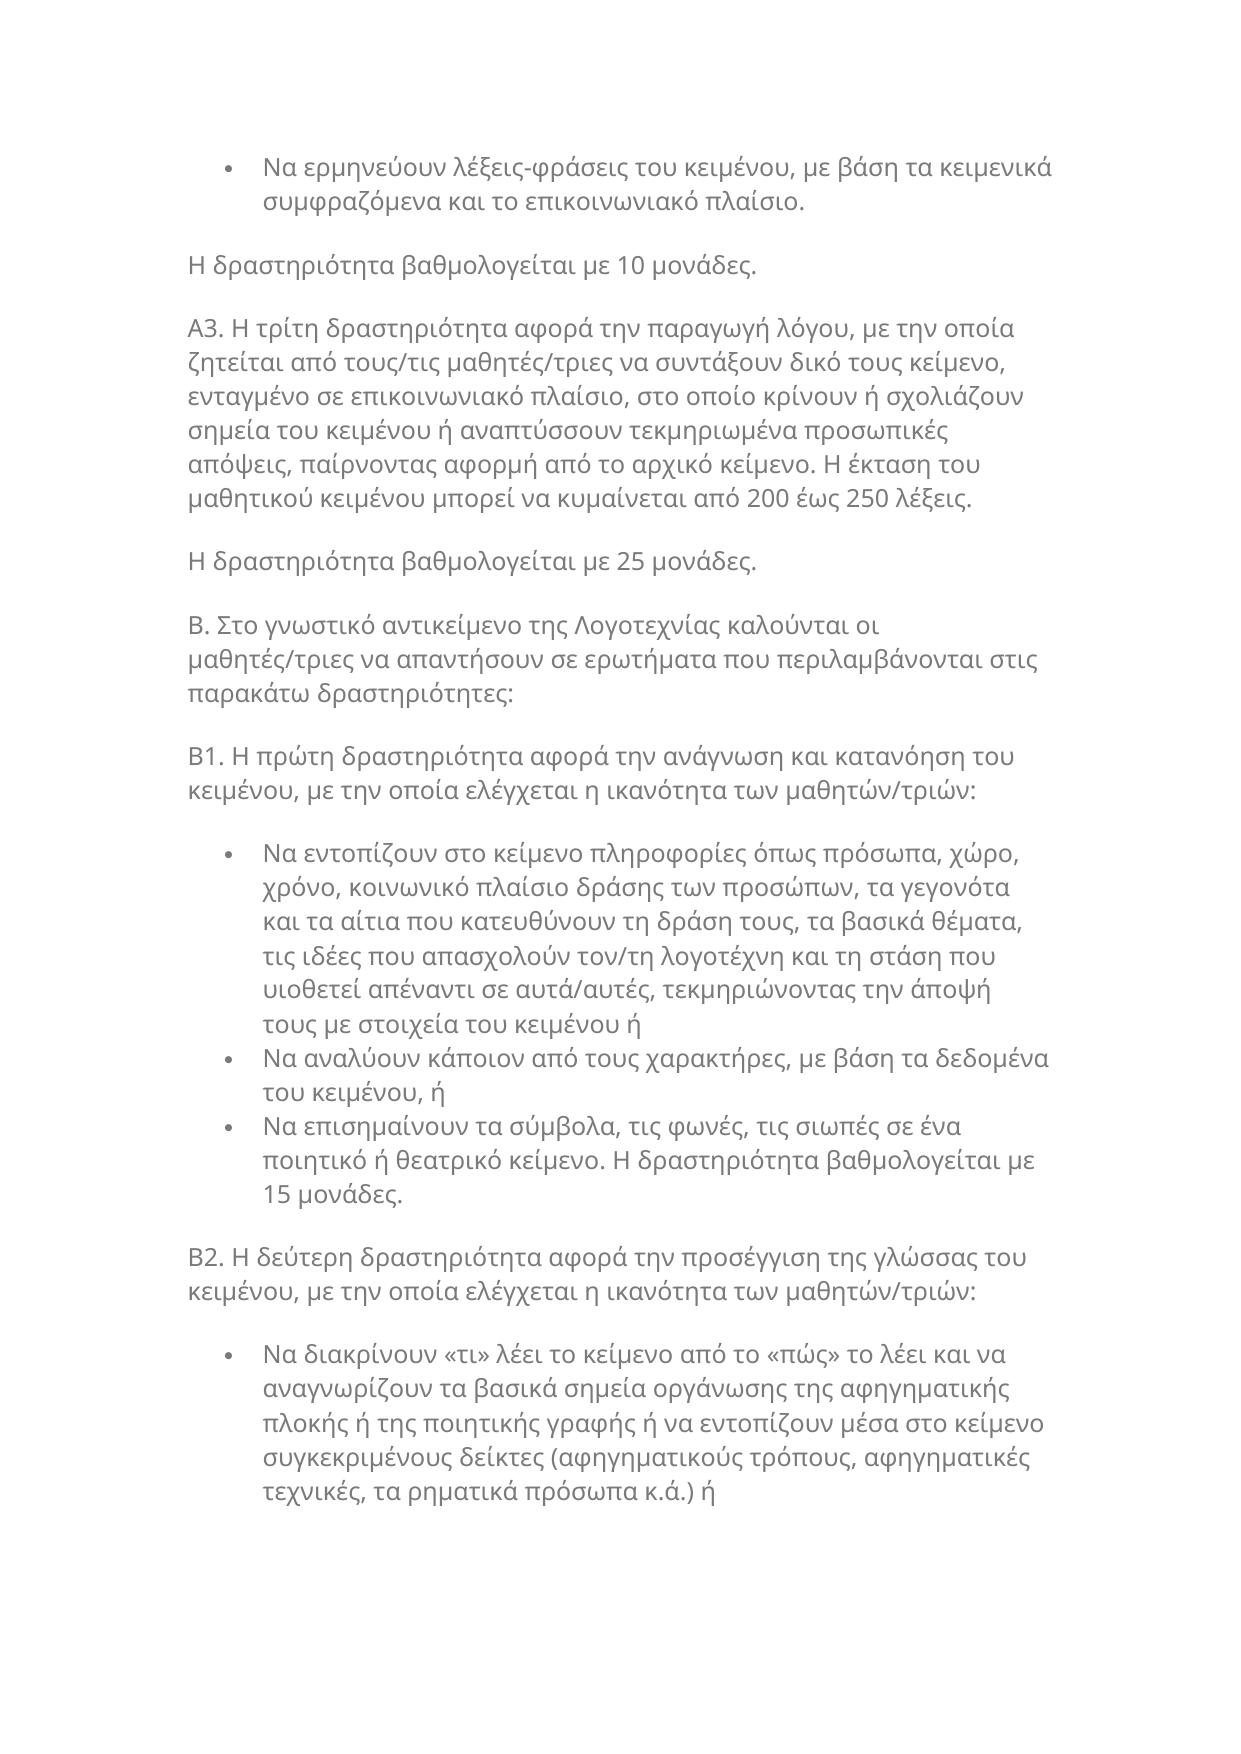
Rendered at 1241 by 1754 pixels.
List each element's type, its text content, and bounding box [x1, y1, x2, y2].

text Η δραστηριότητα βαθμολογείται με 25 μονάδες. [187, 544, 1053, 578]
list Να διακρίνουν «τι» λέει το κείμενο από το «πώς» το λέει και να αναγνωρίζουν τα βασικά σημεία οργάνωσης της αφηγηματικής πλοκής ή της ποιητικής γραφής ή να εντοπίζουν μέσα στο κείμενο συγκεκριμένους δείκτες (αφηγηματικούς τρόπους, αφηγηματικές τεχνικές, τα ρηματικά πρόσωπα κ.ά.) ή [225, 1337, 1053, 1507]
list Να αναλύουν κάποιον από τους χαρακτήρες, με βάση τα δεδομένα του κειμένου, ή [225, 1040, 1053, 1108]
text Α3. Η τρίτη δραστηριότητα αφορά την παραγωγή λόγου, με την οποία ζητείται από τους/τις μαθητές/τριες να συντάξουν δικό τους κείμενο, ενταγμένο σε επικοινωνιακό πλαίσιο, στο οποίο κρίνουν ή σχολιάζουν σημεία του κειμένου ή αναπτύσσουν τεκμηριωμένα προσωπικές απόψεις, παίρνοντας αφορμή από το αρχικό κείμενο. Η έκταση του μαθητικού κειμένου μπορεί να κυμαίνεται από 200 έως 250 λέξεις. [187, 311, 1053, 515]
text Η δραστηριότητα βαθμολογείται με 10 μονάδες. [187, 247, 1053, 281]
text Β1. Η πρώτη δραστηριότητα αφορά την ανάγνωση και κατανόηση του κειμένου, με την οποία ελέγχεται η ικανότητα των μαθητών/τριών: [187, 739, 1053, 807]
list Να επισημαίνουν τα σύμβολα, τις φωνές, τις σιωπές σε ένα ποιητικό ή θεατρικό κείμενο. Η δραστηριότητα βαθμολογείται με 15 μονάδες. [225, 1108, 1053, 1211]
text Β2. Η δεύτερη δραστηριότητα αφορά την προσέγγιση της γλώσσας του κειμένου, με την οποία ελέγχεται η ικανότητα των μαθητών/τριών: [187, 1240, 1053, 1308]
list Να εντοπίζουν στο κείμενο πληροφορίες όπως πρόσωπα, χώρο, χρόνο, κοινωνικό πλαίσιο δράσης των προσώπων, τα γεγονότα και τα αίτια που κατευθύνουν τη δράση τους, τα βασικά θέματα, τις ιδέες που απασχολούν τον/τη λογοτέχνη και τη στάση που υιοθετεί απέναντι σε αυτά/αυτές, τεκμηριώνοντας την άποψή τους με στοιχεία του κειμένου ή [225, 836, 1053, 1040]
text Β. Στο γνωστικό αντικείμενο της Λογοτεχνίας καλούνται οι μαθητές/τριες να απαντήσουν σε ερωτήματα που περιλαμβάνονται στις παρακάτω δραστηριότητες: [187, 607, 1053, 709]
list Να ερμηνεύουν λέξεις-φράσεις του κειμένου, με βάση τα κειμενικά συμφραζόμενα και το επικοινωνιακό πλαίσιο. [225, 150, 1053, 218]
